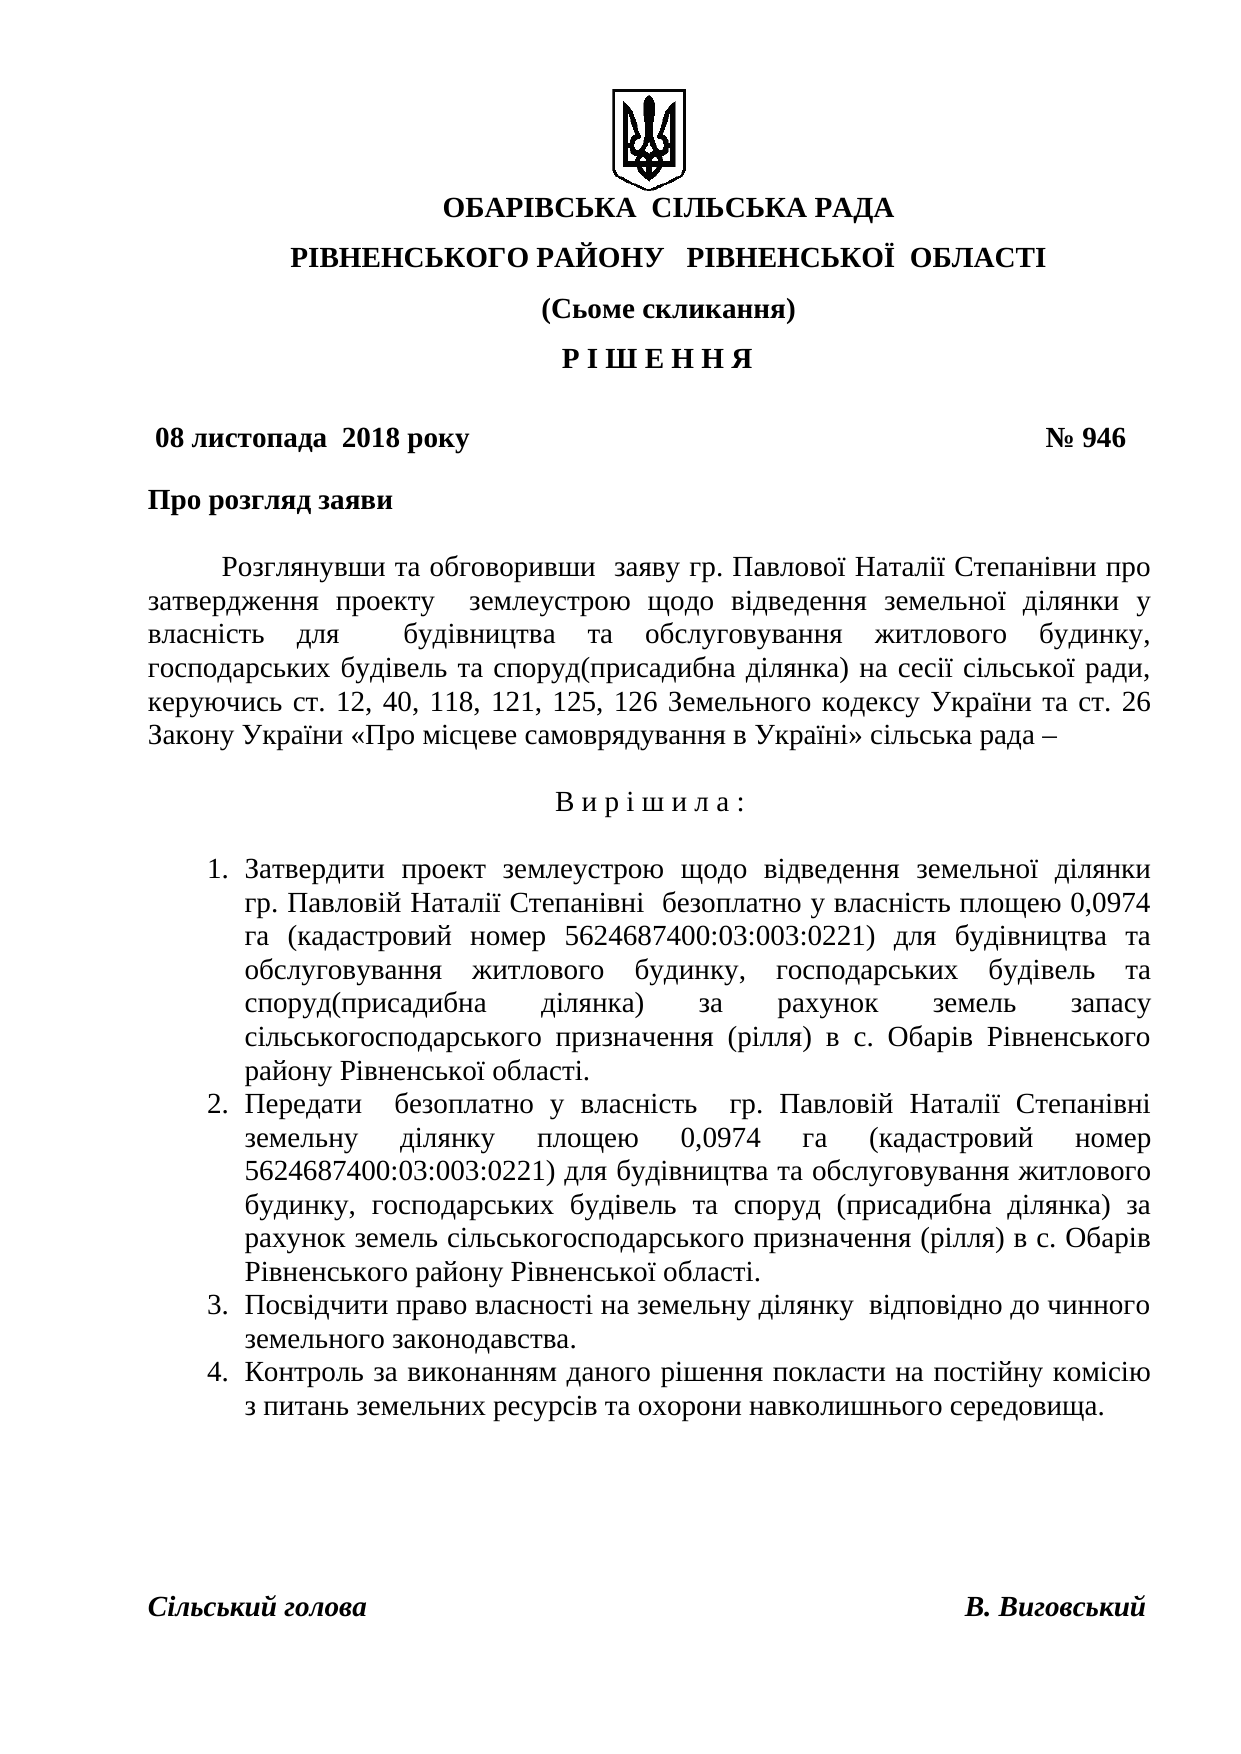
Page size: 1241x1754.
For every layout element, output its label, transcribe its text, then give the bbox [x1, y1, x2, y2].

text Р І Ш Е Н Н Я [148, 341, 1152, 374]
list Контроль за виконанням даного рішення покласти на постійну комісію з питань земельних ресурсів та охорони навколишнього середовища. [207, 1354, 1152, 1422]
text Розглянувши та обговоривши заяву гр. Павлової Наталії Степанівни про затвердження проекту землеустрою щодо відведення земельної ділянки у власність для будівництва та обслуговування житлового будинку, господарських будівель та споруд(присадибна ділянка) на сесії сільської ради, керуючись ст. 12, 40, 118, 121, 125, 126 Земельного кодексу України та ст. 26 Закону України «Про місцеве самоврядування в Україні» сільська рада – [148, 549, 1152, 751]
list Посвідчити право власності на земельну ділянку відповідно до чинного земельного законодавства. [207, 1287, 1152, 1354]
text Про розгляд заяви [148, 482, 1152, 516]
picture [612, 88, 688, 191]
text (Сьоме скликання) [185, 291, 1152, 324]
list Передати безоплатно у власність гр. Павловій Наталії Степанівні земельну ділянку площею 0,0974 га (кадастровий номер 5624687400:03:003:0221) для будівництва та обслуговування житлового будинку, господарських будівель та споруд (присадибна ділянка) за рахунок земель сільськогосподарського призначення (рілля) в с. Обарів Рівненського району Рівненської області. [207, 1086, 1152, 1287]
text ОБАРІВСЬКА СІЛЬСЬКА РАДА [185, 190, 1152, 224]
list Затвердити проект землеустрою щодо відведення земельної ділянки гр. Павловій Наталії Степанівні безоплатно у власність площею 0,0974 га (кадастровий номер 5624687400:03:003:0221) для будівництва та обслуговування житлового будинку, господарських будівель та споруд(присадибна ділянка) за рахунок земель запасу сільськогосподарського призначення (рілля) в с. Обарів Рівненського району Рівненської області. [207, 851, 1152, 1086]
text РІВНЕНСЬКОГО РАЙОНУ РІВНЕНСЬКОЇ ОБЛАСТІ [185, 240, 1152, 274]
text В и р і ш и л а : [148, 784, 1152, 818]
text Сільський голова В. Виговський [148, 1589, 1152, 1623]
text 08 листопада 2018 року № 946 [148, 420, 1152, 454]
